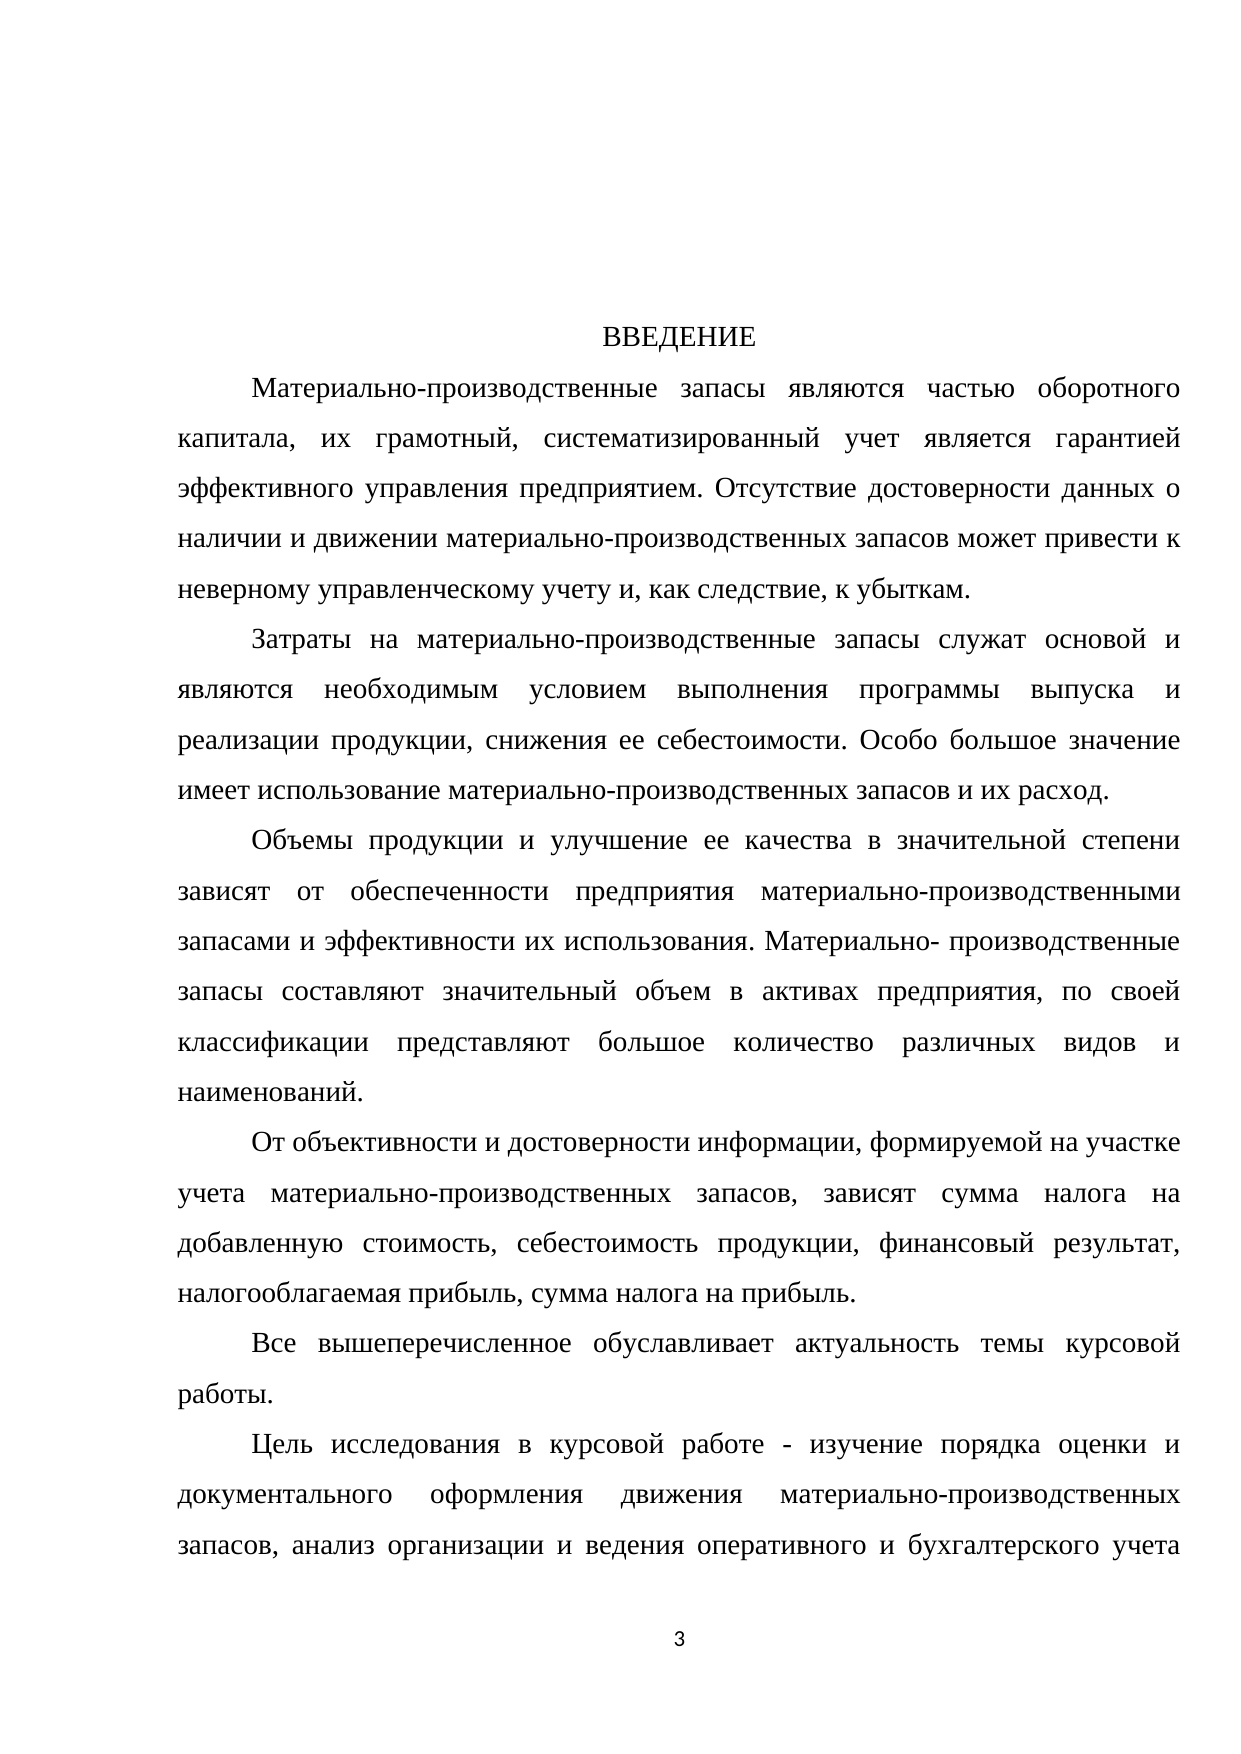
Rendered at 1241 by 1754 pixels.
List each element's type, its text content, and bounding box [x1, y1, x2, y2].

text Все вышеперечисленное обуславливает актуальность темы курсовой работы. [177, 1326, 1181, 1409]
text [177, 1426, 1181, 1560]
text Затраты на материально-производственные запасы служат основой и являются необходимым условием выполнения программы выпуска и реализации продукции, снижения ее себестоимости. Особо большое значение имеет использование материально-производственных запасов и их расход. [177, 621, 1181, 806]
text От объективности и достоверности информации, формируемой на участке учета материально-производственных запасов, зависят сумма налога на добавленную стоимость, себестоимость продукции, финансовый результат, налогооблагаемая прибыль, сумма налога на прибыль. [177, 1124, 1181, 1309]
text Материально-производственные запасы являются частью оборотного капитала, их грамотный, систематизированный учет является гарантией эффективного управления предприятием. Отсутствие достоверности данных о наличии и движении материально-производственных запасов может привести к неверному управленческому учету и, как следствие, к убыткам. [177, 370, 1181, 604]
text Объемы продукции и улучшение ее качества в значительной степени зависят от обеспеченности предприятия материально-производственными запасами и эффективности их использования. Материально- производственные запасы составляют значительный объем в активах предприятия, по своей классификации представляют большое количество различных видов и наименований. [177, 822, 1181, 1108]
text ВВЕДЕНИЕ [177, 319, 1181, 353]
